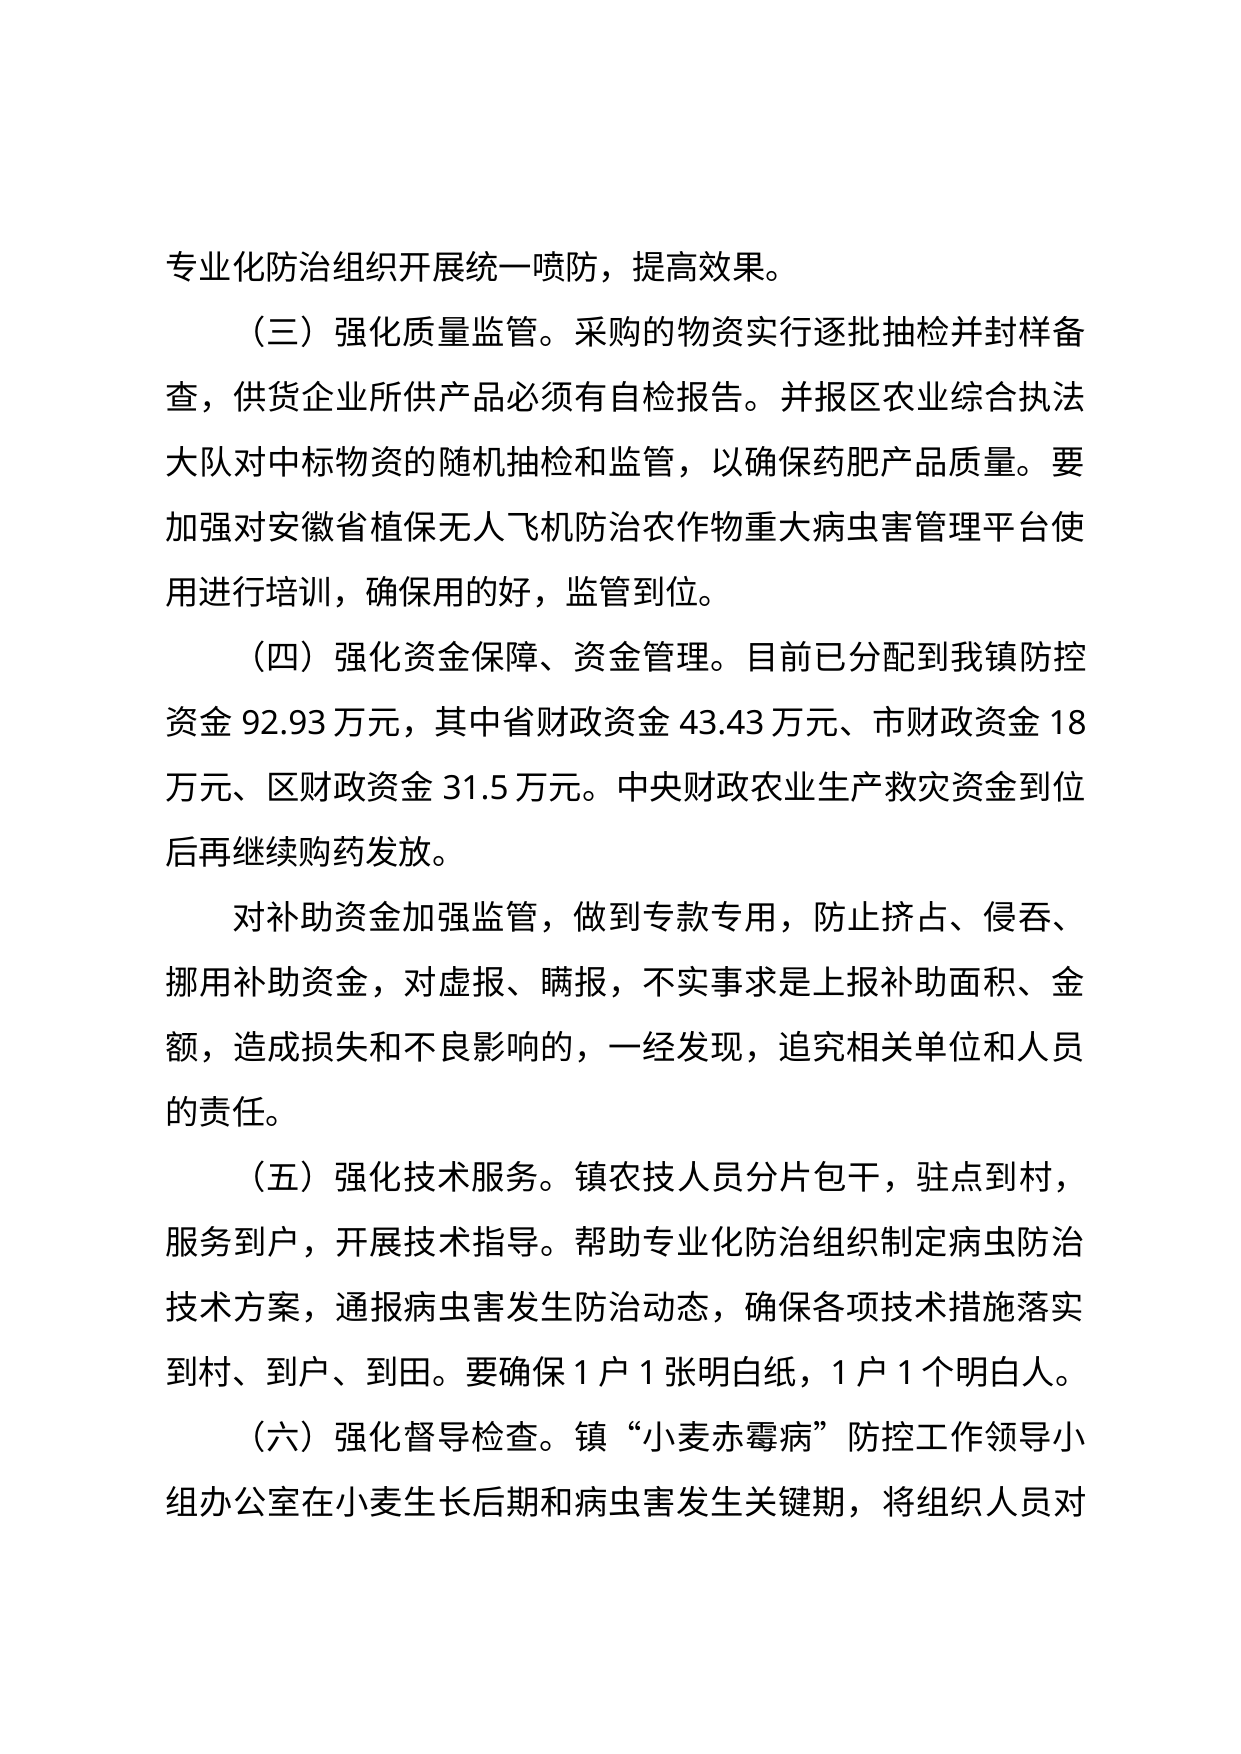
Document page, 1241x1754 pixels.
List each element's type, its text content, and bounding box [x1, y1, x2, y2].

text 对补助资金加强监管，做到专款专用，防止挤占、侵吞、挪用补助资金，对虚报、瞒报，不实事求是上报补助面积、金额，造成损失和不良影响的，一经发现，追究相关单位和人员的责任。 [165, 883, 1087, 1143]
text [165, 233, 1087, 298]
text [165, 1403, 1087, 1533]
text （四）强化资金保障、资金管理。目前已分配到我镇防控资金 92.93万元，其中省财政资金 43.43万元、市财政资金18万元、区财政资金 31.5万元。中央财政农业生产救灾资金到位后再继续购药发放。 [165, 623, 1087, 883]
text （三）强化质量监管。采购的物资实行逐批抽检并封样备查，供货企业所供产品必须有自检报告。并报区农业综合执法大队对中标物资的随机抽检和监管，以确保药肥产品质量。要加强对安徽省植保无人飞机防治农作物重大病虫害管理平台使用进行培训，确保用的好，监管到位。 [165, 298, 1087, 623]
text （五）强化技术服务。镇农技人员分片包干，驻点到村，服务到户，开展技术指导。帮助专业化防治组织制定病虫防治技术方案，通报病虫害发生防治动态，确保各项技术措施落实到村、到户、到田。要确保1户1张明白纸，1户1个明白人。 [165, 1143, 1087, 1403]
